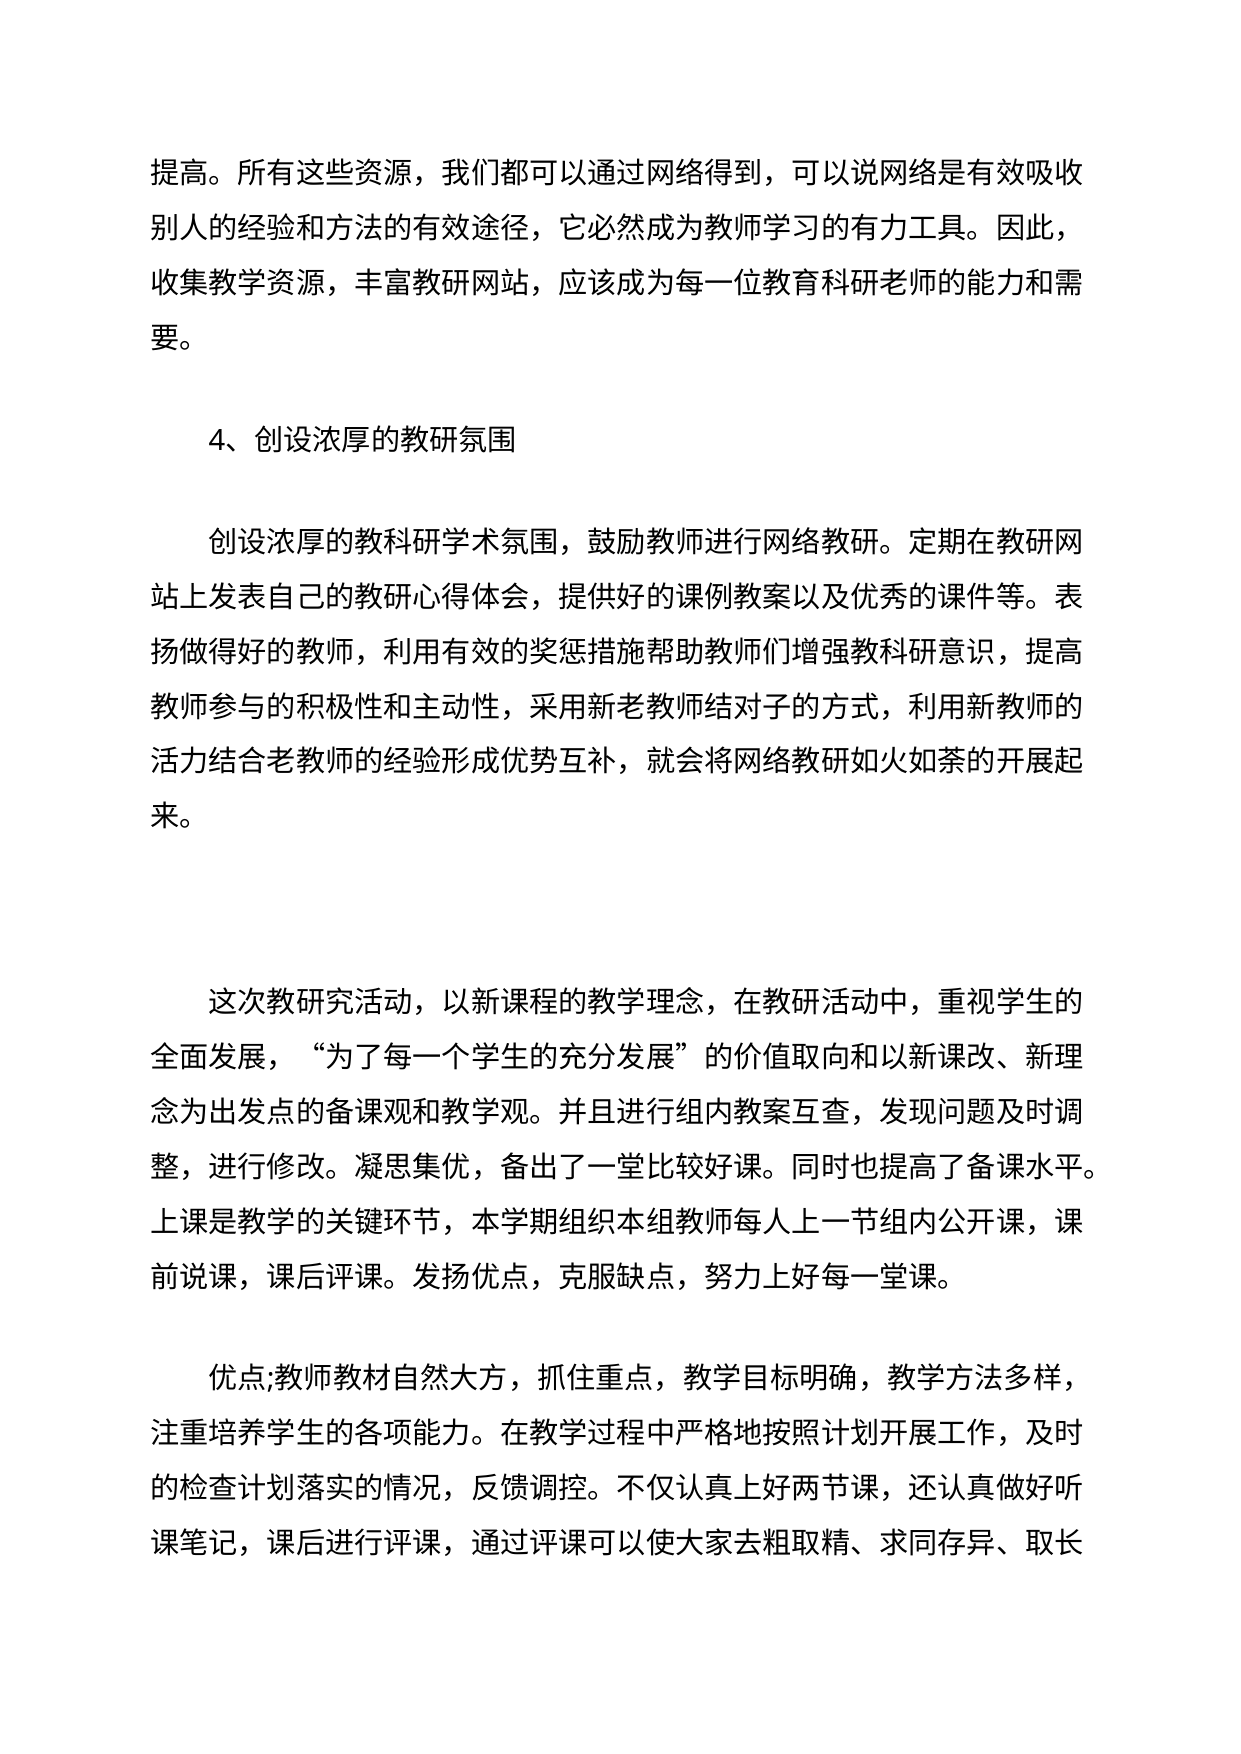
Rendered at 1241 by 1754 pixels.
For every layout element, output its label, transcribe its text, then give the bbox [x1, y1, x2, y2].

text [150, 150, 1090, 357]
text 创设浓厚的教科研学术氛围，鼓励教师进行网络教研。定期在教研网站上发表自己的教研心得体会，提供好的课例教案以及优秀的课件等。表扬做得好的教师，利用有效的奖惩措施帮助教师们增强教科研意识，提高教师参与的积极性和主动性，采用新老教师结对子的方式，利用新教师的活力结合老教师的经验形成优势互补，就会将网络教研如火如荼的开展起来。 [150, 518, 1090, 835]
text 4、创设浓厚的教研氛围 [150, 416, 1090, 459]
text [150, 1355, 1090, 1562]
text 这次教研究活动，以新课程的教学理念，在教研活动中，重视学生的全面发展，“为了每一个学生的充分发展”的价值取向和以新课改、新理念为出发点的备课观和教学观。并且进行组内教案互查，发现问题及时调整，进行修改。凝思集优，备出了一堂比较好课。同时也提高了备课水平。上课是教学的关键环节，本学期组织本组教师每人上一节组内公开课，课前说课，课后评课。发扬优点，克服缺点，努力上好每一堂课。 [150, 979, 1090, 1296]
